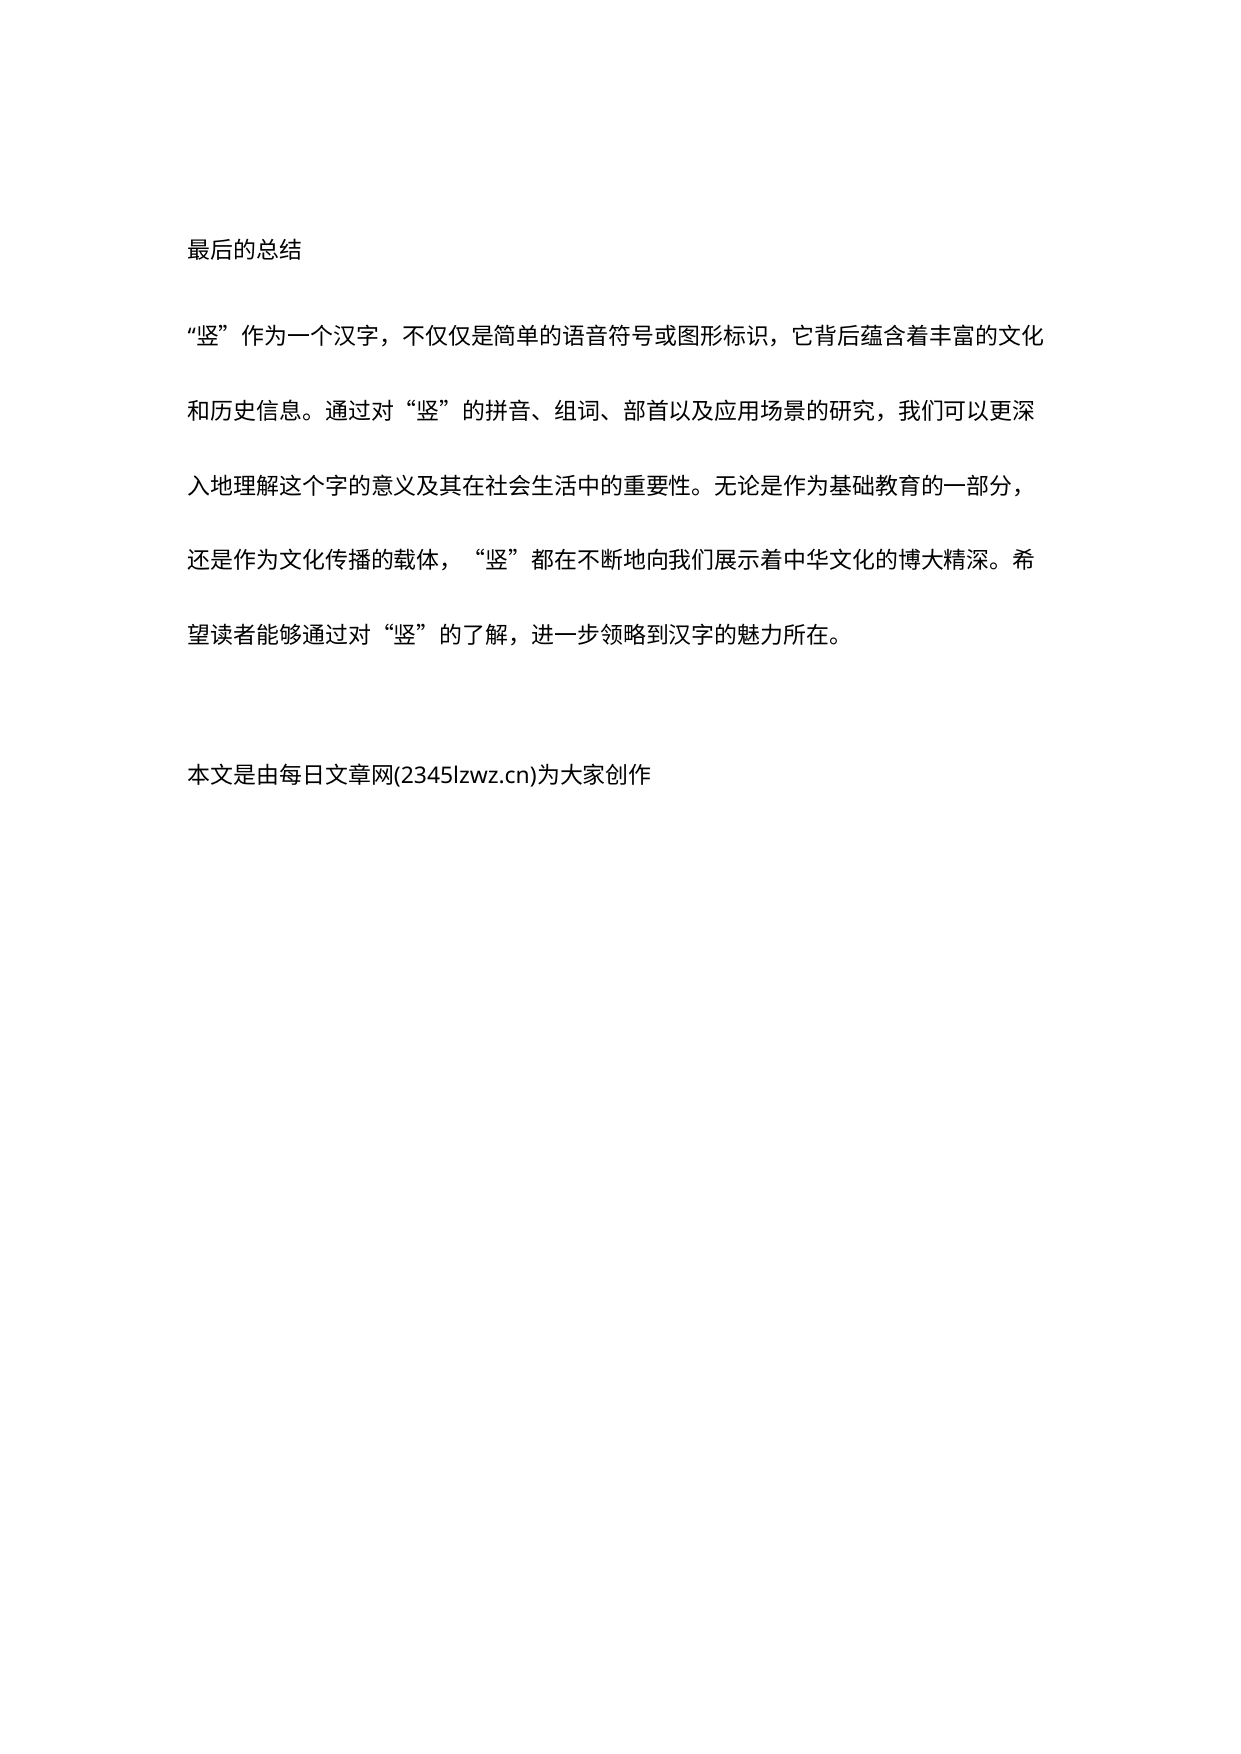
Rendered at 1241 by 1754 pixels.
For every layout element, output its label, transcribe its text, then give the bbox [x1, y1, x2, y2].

text 最后的总结 [187, 216, 1053, 281]
text 本文是由每日文章网(2345lzwz.cn)为大家创作 [187, 742, 1053, 807]
text “竖”作为一个汉字，不仅仅是简单的语音符号或图形标识，它背后蕴含着丰富的文化和历史信息。通过对“竖”的拼音、组词、部首以及应用场景的研究，我们可以更深入地理解这个字的意义及其在社会生活中的重要性。无论是作为基础教育的一部分，还是作为文化传播的载体，“竖”都在不断地向我们展示着中华文化的博大精深。希望读者能够通过对“竖”的了解，进一步领略到汉字的魅力所在。 [187, 302, 1053, 666]
